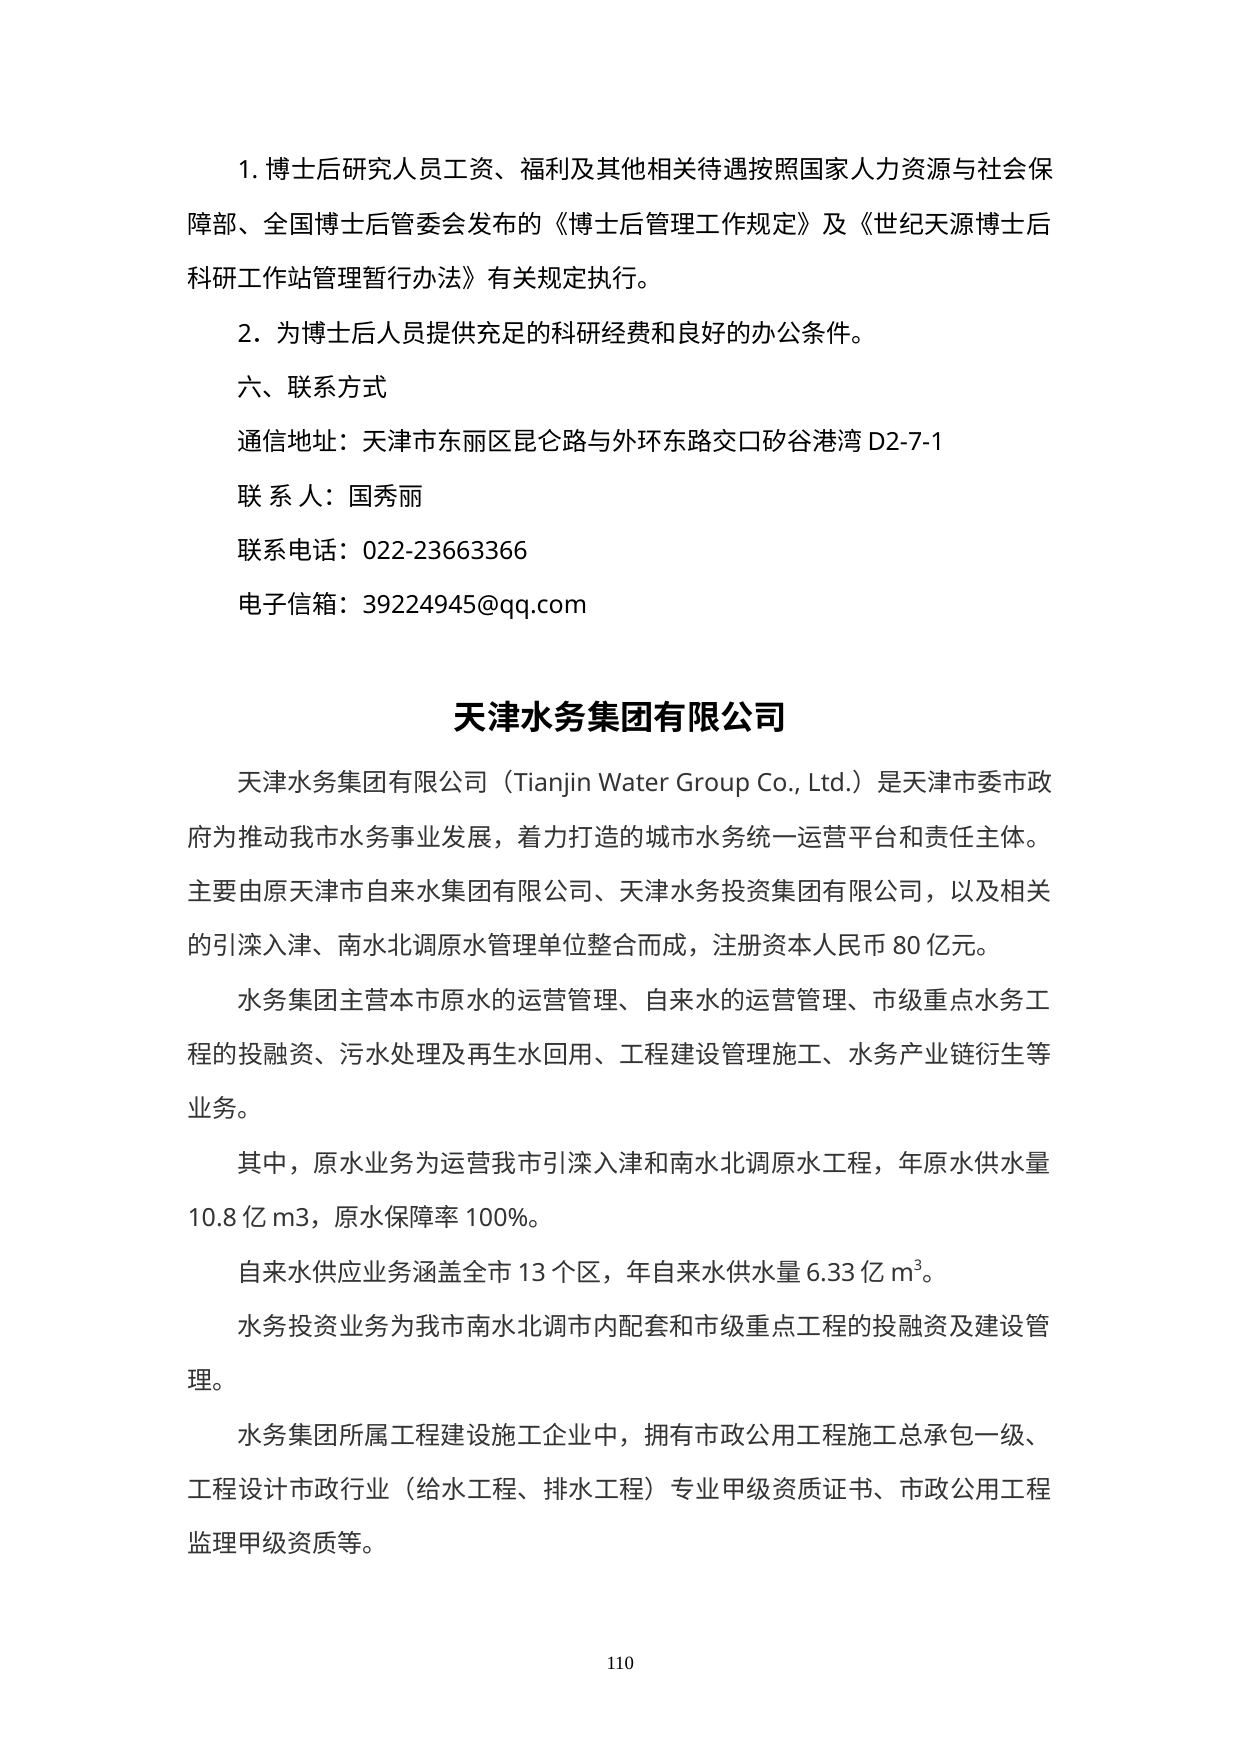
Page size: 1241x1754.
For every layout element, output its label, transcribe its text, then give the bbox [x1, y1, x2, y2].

text 自来水供应业务涵盖全市13个区，年自来水供水量6.33亿m3。 [187, 1252, 1053, 1288]
text 2．为博士后人员提供充足的科研经费和良好的办公条件。 [187, 313, 1053, 349]
text 水务集团所属工程建设施工企业中，拥有市政公用工程施工总承包一级、工程设计市政行业（给水工程、排水工程）专业甲级资质证书、市政公用工程监理甲级资质等。 [187, 1415, 1053, 1560]
text 水务集团主营本市原水的运营管理、自来水的运营管理、市级重点水务工程的投融资、污水处理及再生水回用、工程建设管理施工、水务产业链衍生等业务。 [187, 980, 1053, 1125]
text 联系电话：022-23663366 [187, 531, 1053, 567]
text 1. 博士后研究人员工资、福利及其他相关待遇按照国家人力资源与社会保障部、全国博士后管委会发布的《博士后管理工作规定》及《世纪天源博士后科研工作站管理暂行办法》有关规定执行。 [187, 150, 1053, 295]
text 其中，原水业务为运营我市引滦入津和南水北调原水工程，年原水供水量10.8亿m3，原水保障率100%。 [187, 1143, 1053, 1234]
subtitle 天津水务集团有限公司 [187, 690, 1053, 739]
text 天津水务集团有限公司（Tianjin Water Group Co., Ltd.）是天津市委市政府为推动我市水务事业发展，着力打造的城市水务统一运营平台和责任主体。主要由原天津市自来水集团有限公司、天津水务投资集团有限公司，以及相关的引滦入津、南水北调原水管理单位整合而成，注册资本人民币80亿元。 [187, 763, 1053, 962]
text 水务投资业务为我市南水北调市内配套和市级重点工程的投融资及建设管理。 [187, 1306, 1053, 1397]
text 电子信箱：39224945@qq.com [187, 585, 1053, 621]
text 六、联系方式 通信地址：天津市东丽区昆仑路与外环东路交口矽谷港湾D2-7-1 联 系 人：国秀丽 [187, 367, 1053, 512]
